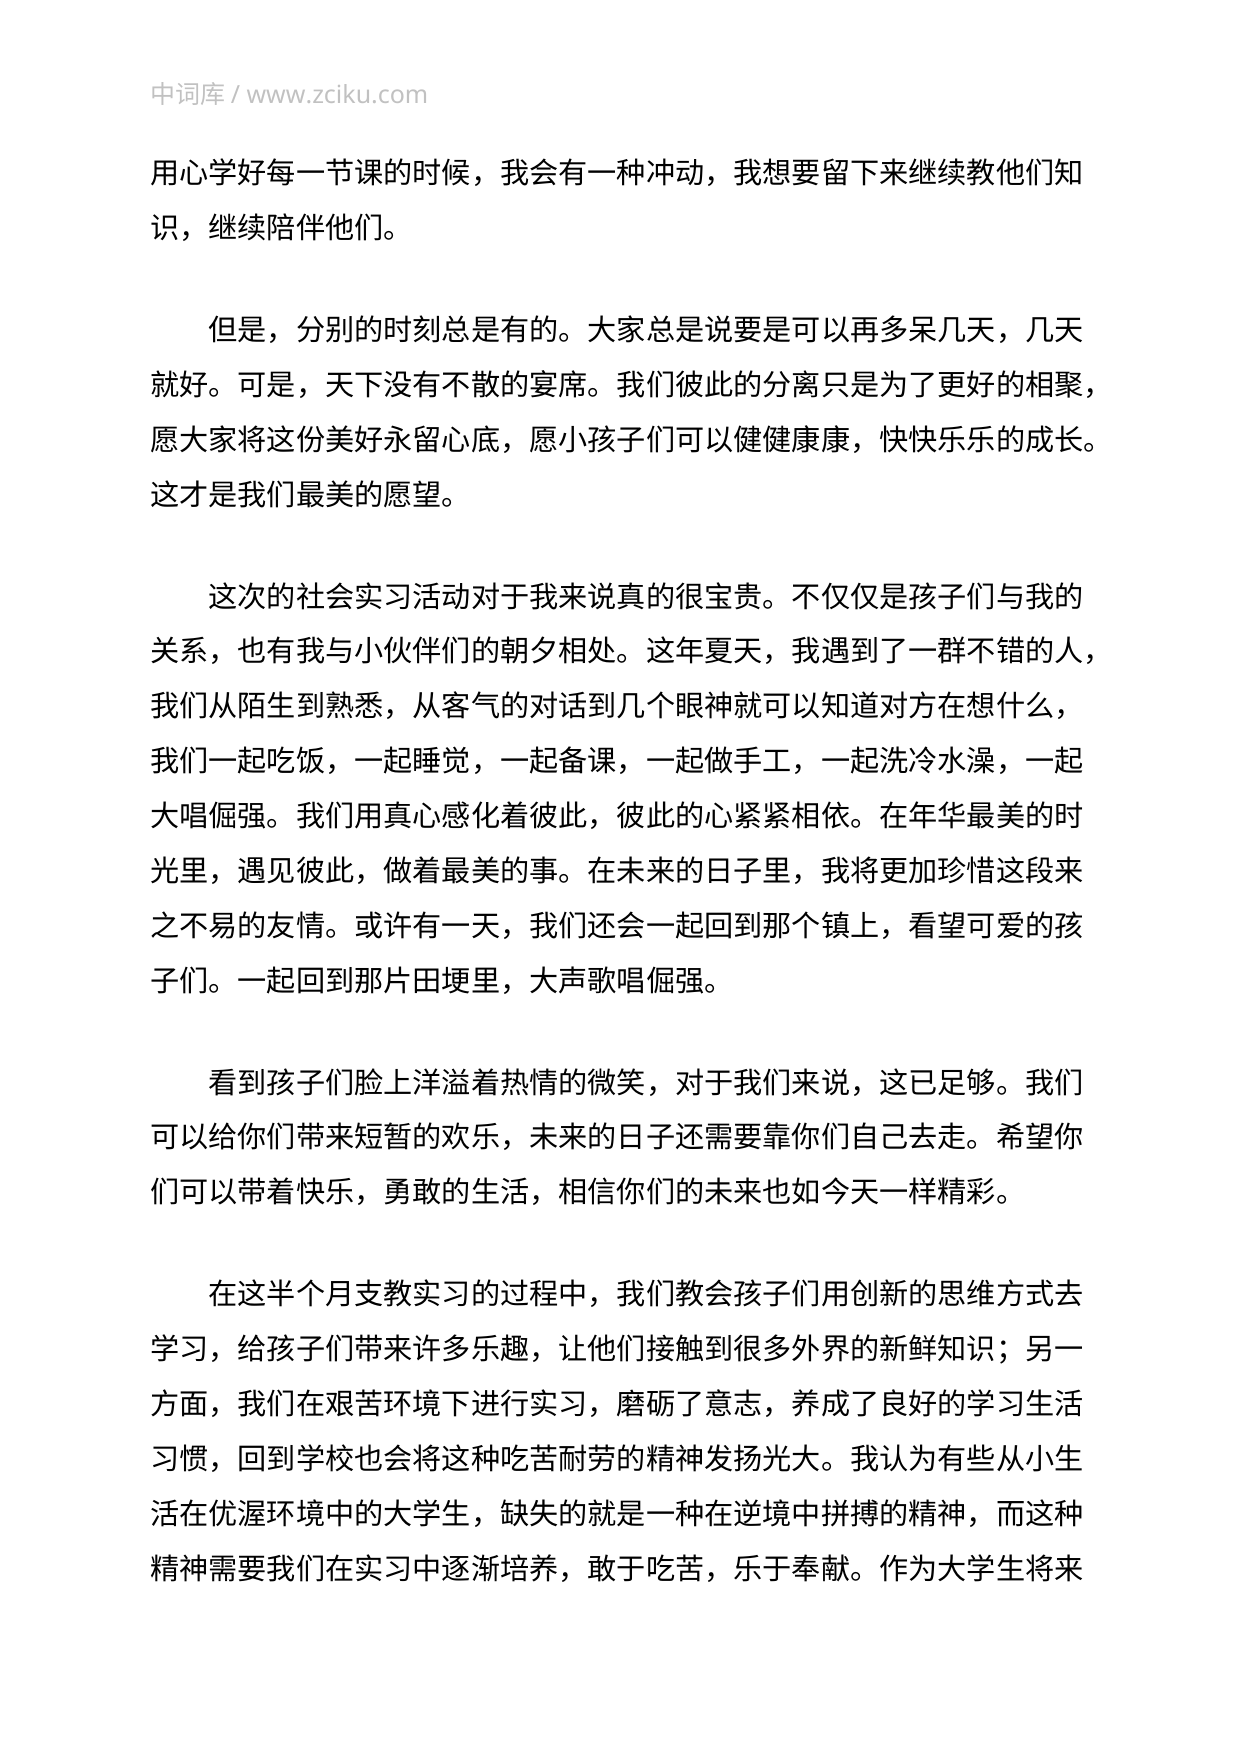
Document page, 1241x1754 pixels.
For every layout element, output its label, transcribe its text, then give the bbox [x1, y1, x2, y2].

text 这次的社会实习活动对于我来说真的很宝贵。不仅仅是孩子们与我的关系，也有我与小伙伴们的朝夕相处。这年夏天，我遇到了一群不错的人，我们从陌生到熟悉，从客气的对话到几个眼神就可以知道对方在想什么，我们一起吃饭，一起睡觉，一起备课，一起做手工，一起洗冷水澡，一起大唱倔强。我们用真心感化着彼此，彼此的心紧紧相依。在年华最美的时光里，遇见彼此，做着最美的事。在未来的日子里，我将更加珍惜这段来之不易的友情。或许有一天，我们还会一起回到那个镇上，看望可爱的孩子们。一起回到那片田埂里，大声歌唱倔强。 [150, 573, 1090, 1000]
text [150, 150, 1090, 247]
text 但是，分别的时刻总是有的。大家总是说要是可以再多呆几天，几天就好。可是，天下没有不散的宴席。我们彼此的分离只是为了更好的相聚，愿大家将这份美好永留心底，愿小孩子们可以健健康康，快快乐乐的成长。这才是我们最美的愿望。 [150, 307, 1090, 514]
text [150, 1271, 1090, 1587]
text 看到孩子们脸上洋溢着热情的微笑，对于我们来说，这已足够。我们可以给你们带来短暂的欢乐，未来的日子还需要靠你们自己去走。希望你们可以带着快乐，勇敢的生活，相信你们的未来也如今天一样精彩。 [150, 1059, 1090, 1211]
